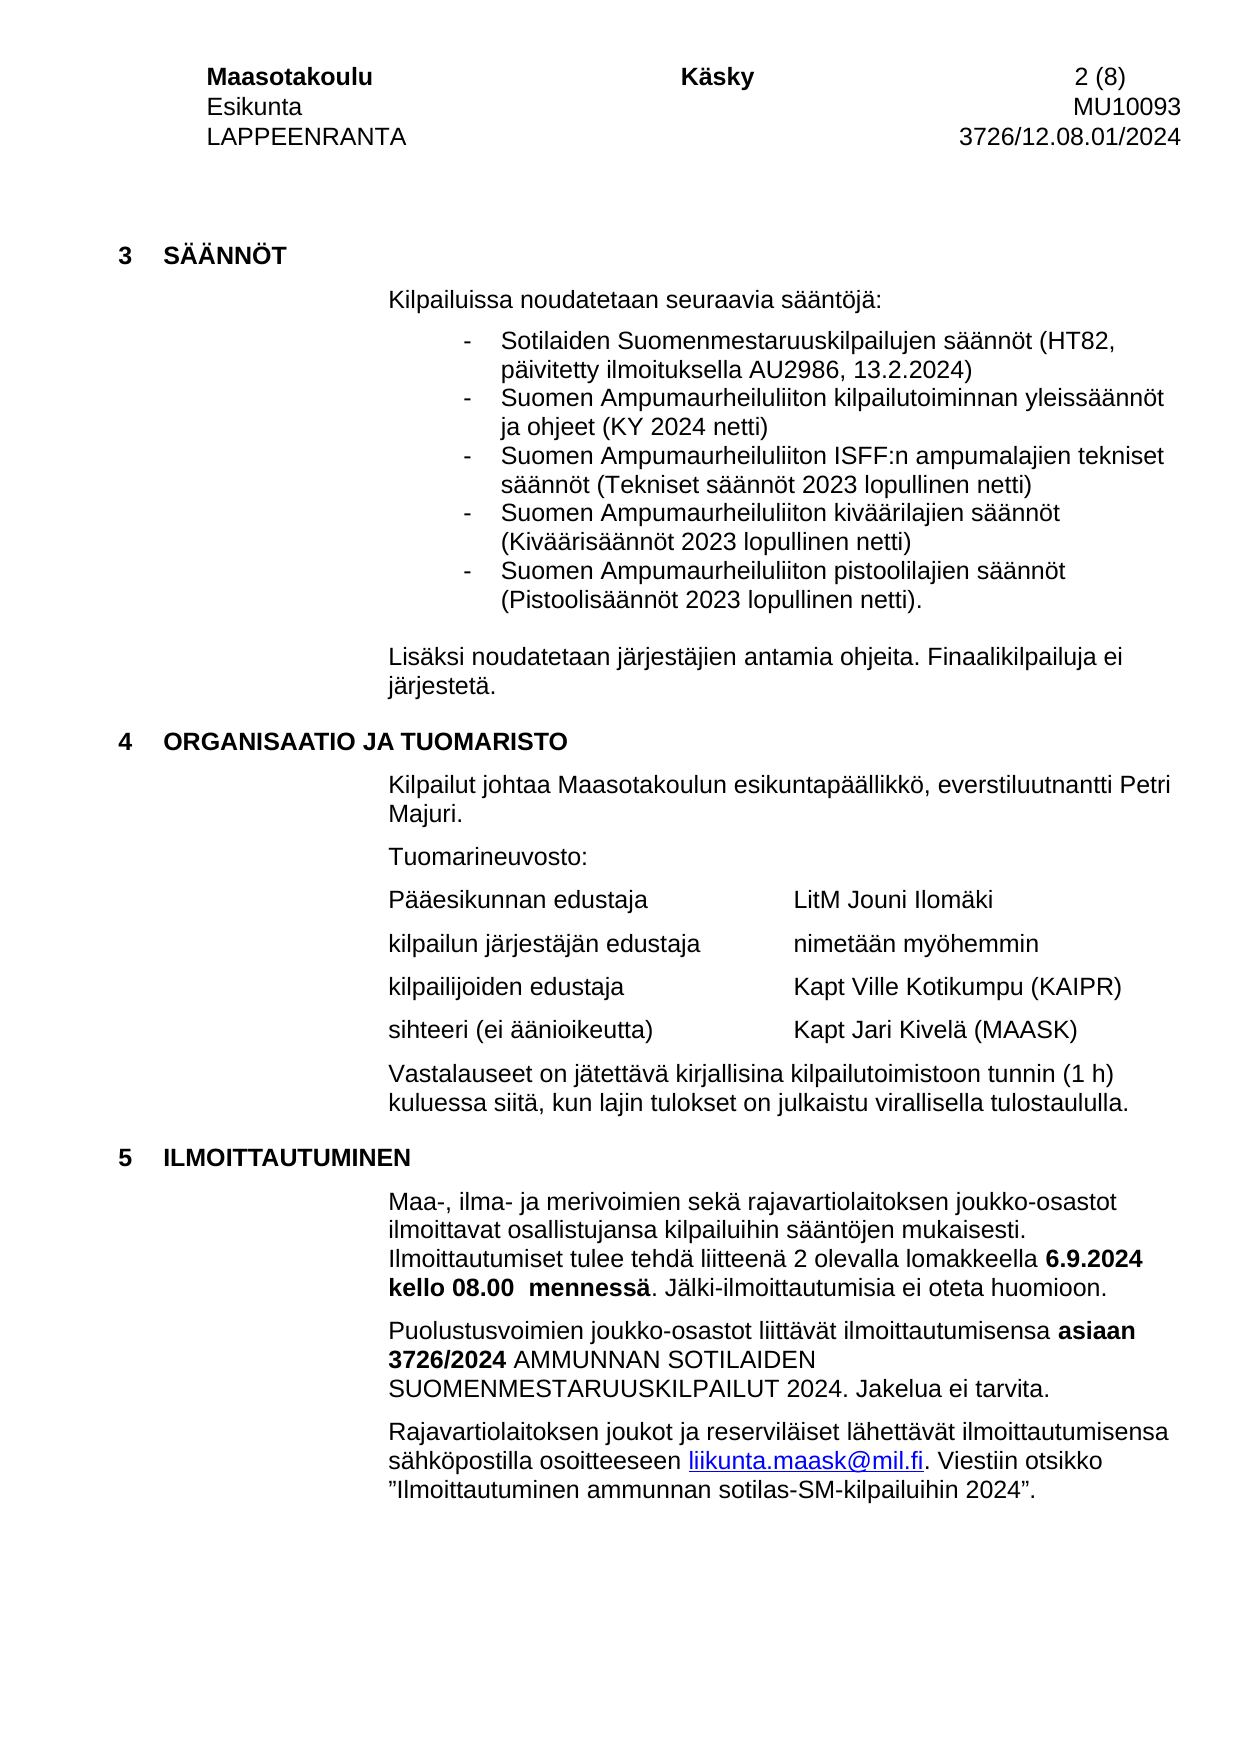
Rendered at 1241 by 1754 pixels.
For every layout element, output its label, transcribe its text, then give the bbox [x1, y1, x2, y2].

text sihteeri (ei äänioikeutta) Kapt Jari Kivelä (MAASK) [388, 1016, 1181, 1044]
list Suomen Ampumaurheiluliiton pistoolilajien säännöt (Pistoolisäännöt 2023 lopullinen netti). [463, 556, 1181, 613]
list Suomen Ampumaurheiluliiton kiväärilajien säännöt (Kiväärisäännöt 2023 lopullinen netti) [463, 498, 1181, 556]
subtitle ORGANISAATIO JA TUOMARISTO [118, 727, 1181, 756]
text Pääesikunnan edustaja LitM Jouni Ilomäki [388, 886, 1181, 914]
text Vastalauseet on jätettävä kirjallisina kilpailutoimistoon tunnin (1 h) kuluessa siitä, kun lajin tulokset on julkaistu virallisella tulostaululla. [388, 1059, 1181, 1116]
list Suomen Ampumaurheiluliiton kilpailutoiminnan yleissäännöt ja ohjeet (KY 2024 netti) [463, 383, 1181, 441]
text Kilpailuissa noudatetaan seuraavia sääntöjä: [388, 285, 1181, 313]
subtitle SÄÄNNÖT [118, 241, 1181, 270]
text kilpailijoiden edustaja Kapt Ville Kotikumpu (KAIPR) [388, 972, 1181, 1001]
text Kilpailut johtaa Maasotakoulun esikuntapäällikkö, everstiluutnantti Petri Majuri. [388, 770, 1181, 828]
text Puolustusvoimien joukko-osastot liittävät ilmoittautumisensa asiaan 3726/2024 AMMUNNAN SOTILAIDEN SUOMENMESTARUUSKILPAILUT 2024. Jakelua ei tarvita. [388, 1316, 1181, 1403]
list Sotilaiden Suomenmestaruuskilpailujen säännöt (HT82, päivitetty ilmoituksella AU2986, 13.2.2024) [463, 326, 1181, 383]
text Lisäksi noudatetaan järjestäjien antamia ohjeita. Finaalikilpailuja ei järjestetä. [388, 642, 1181, 700]
list Suomen Ampumaurheiluliiton ISFF:n ampumalajien tekniset säännöt (Tekniset säännöt 2023 lopullinen netti) [463, 441, 1181, 498]
text Maa-, ilma- ja merivoimien sekä rajavartiolaitoksen joukko-osastot ilmoittavat osallistujansa kilpailuihin sääntöjen mukaisesti. Ilmoittautumiset tulee tehdä liitteenä 2 olevalla lomakkeella 6.9.2024 kello 08.00 mennessä. Jälki-ilmoittautumisia ei oteta huomioon. [388, 1187, 1181, 1302]
text Tuomarineuvosto: [388, 842, 1181, 871]
subtitle ILMOITTAUTUMINEN [118, 1143, 1181, 1172]
text Rajavartiolaitoksen joukot ja reserviläiset lähettävät ilmoittautumisensa sähköpostilla osoitteeseen liikunta.maask@mil.fi. Viestiin otsikko ”Ilmoittautuminen ammunnan sotilas-SM-kilpailuihin 2024”. [388, 1417, 1181, 1503]
text kilpailun järjestäjän edustaja nimetään myöhemmin [388, 929, 1181, 958]
